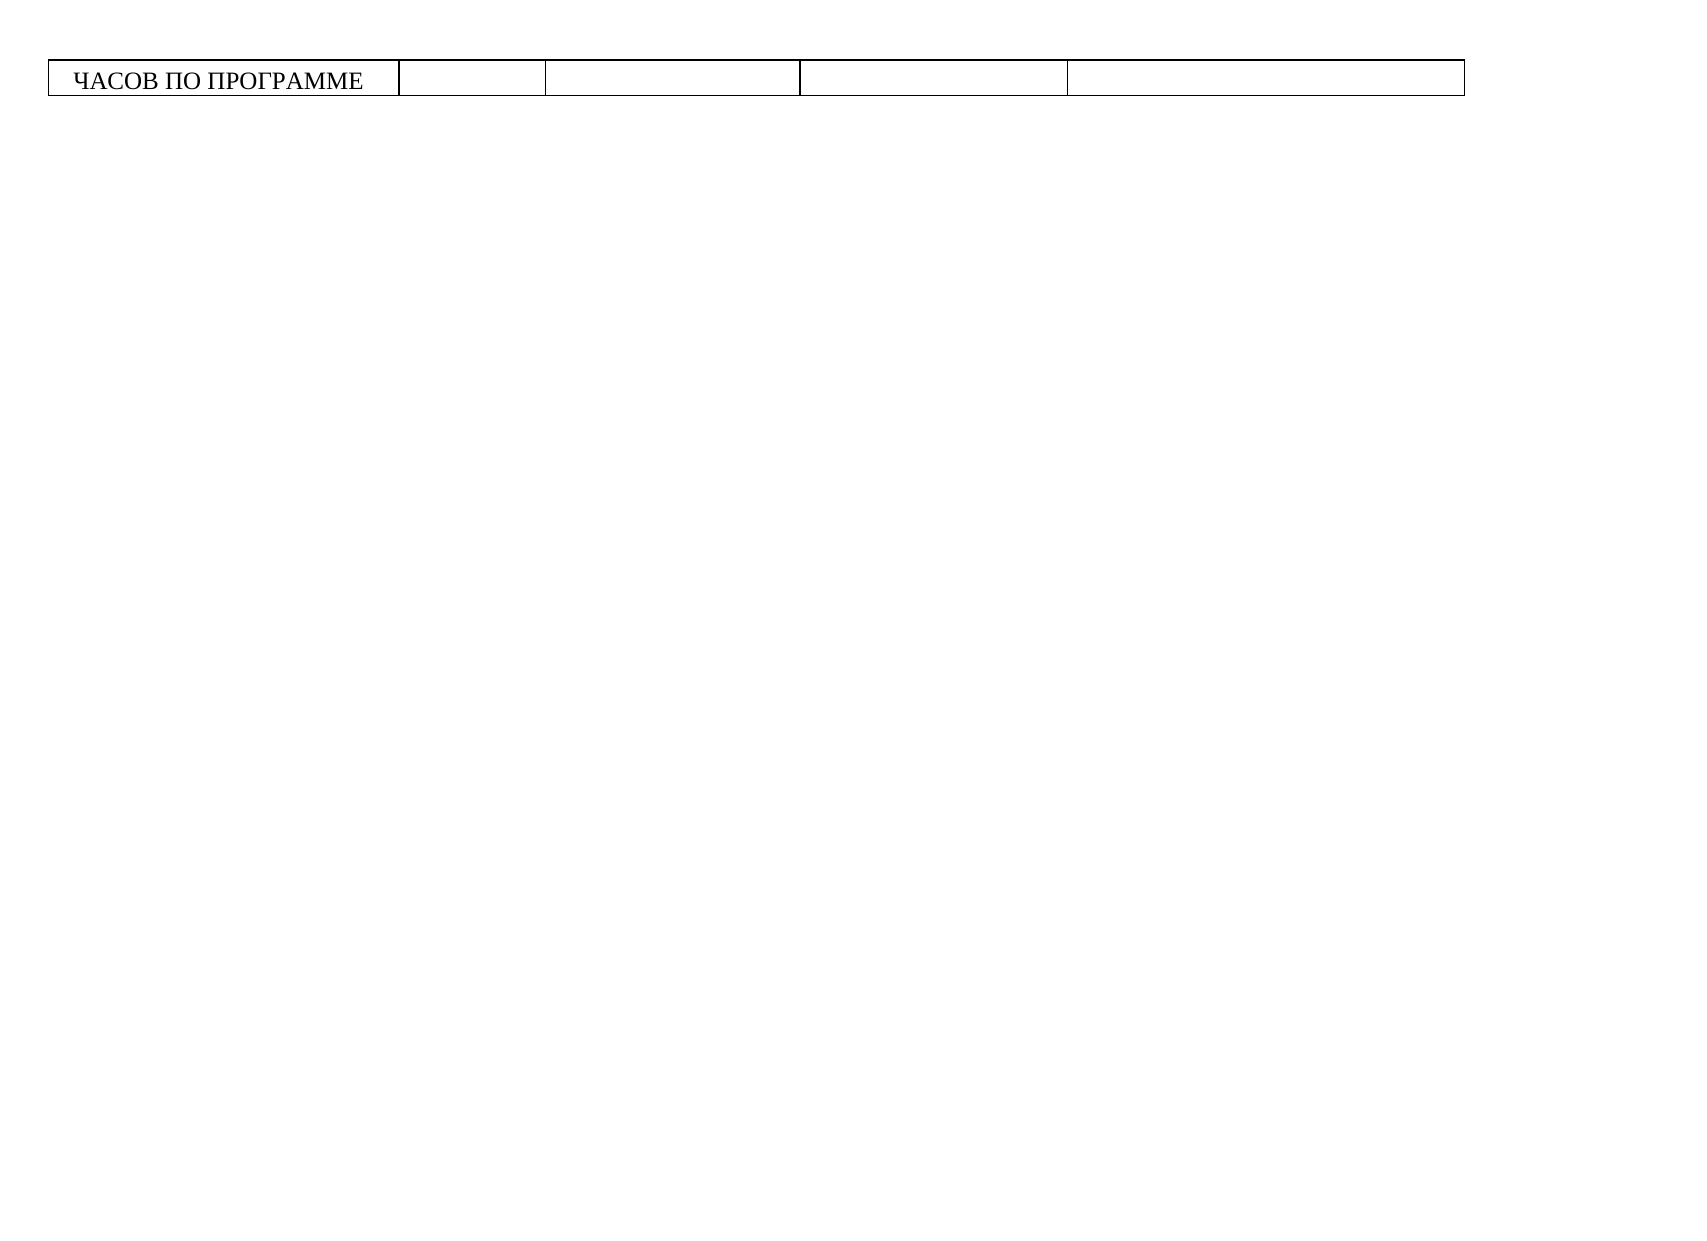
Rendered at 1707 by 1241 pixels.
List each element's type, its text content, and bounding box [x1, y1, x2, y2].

table_cell 2 [546, 61, 799, 94]
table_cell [49, 61, 398, 94]
table_cell [1068, 61, 1464, 94]
table_cell 10.5 [801, 61, 1067, 94]
table_cell 34 [400, 61, 545, 94]
